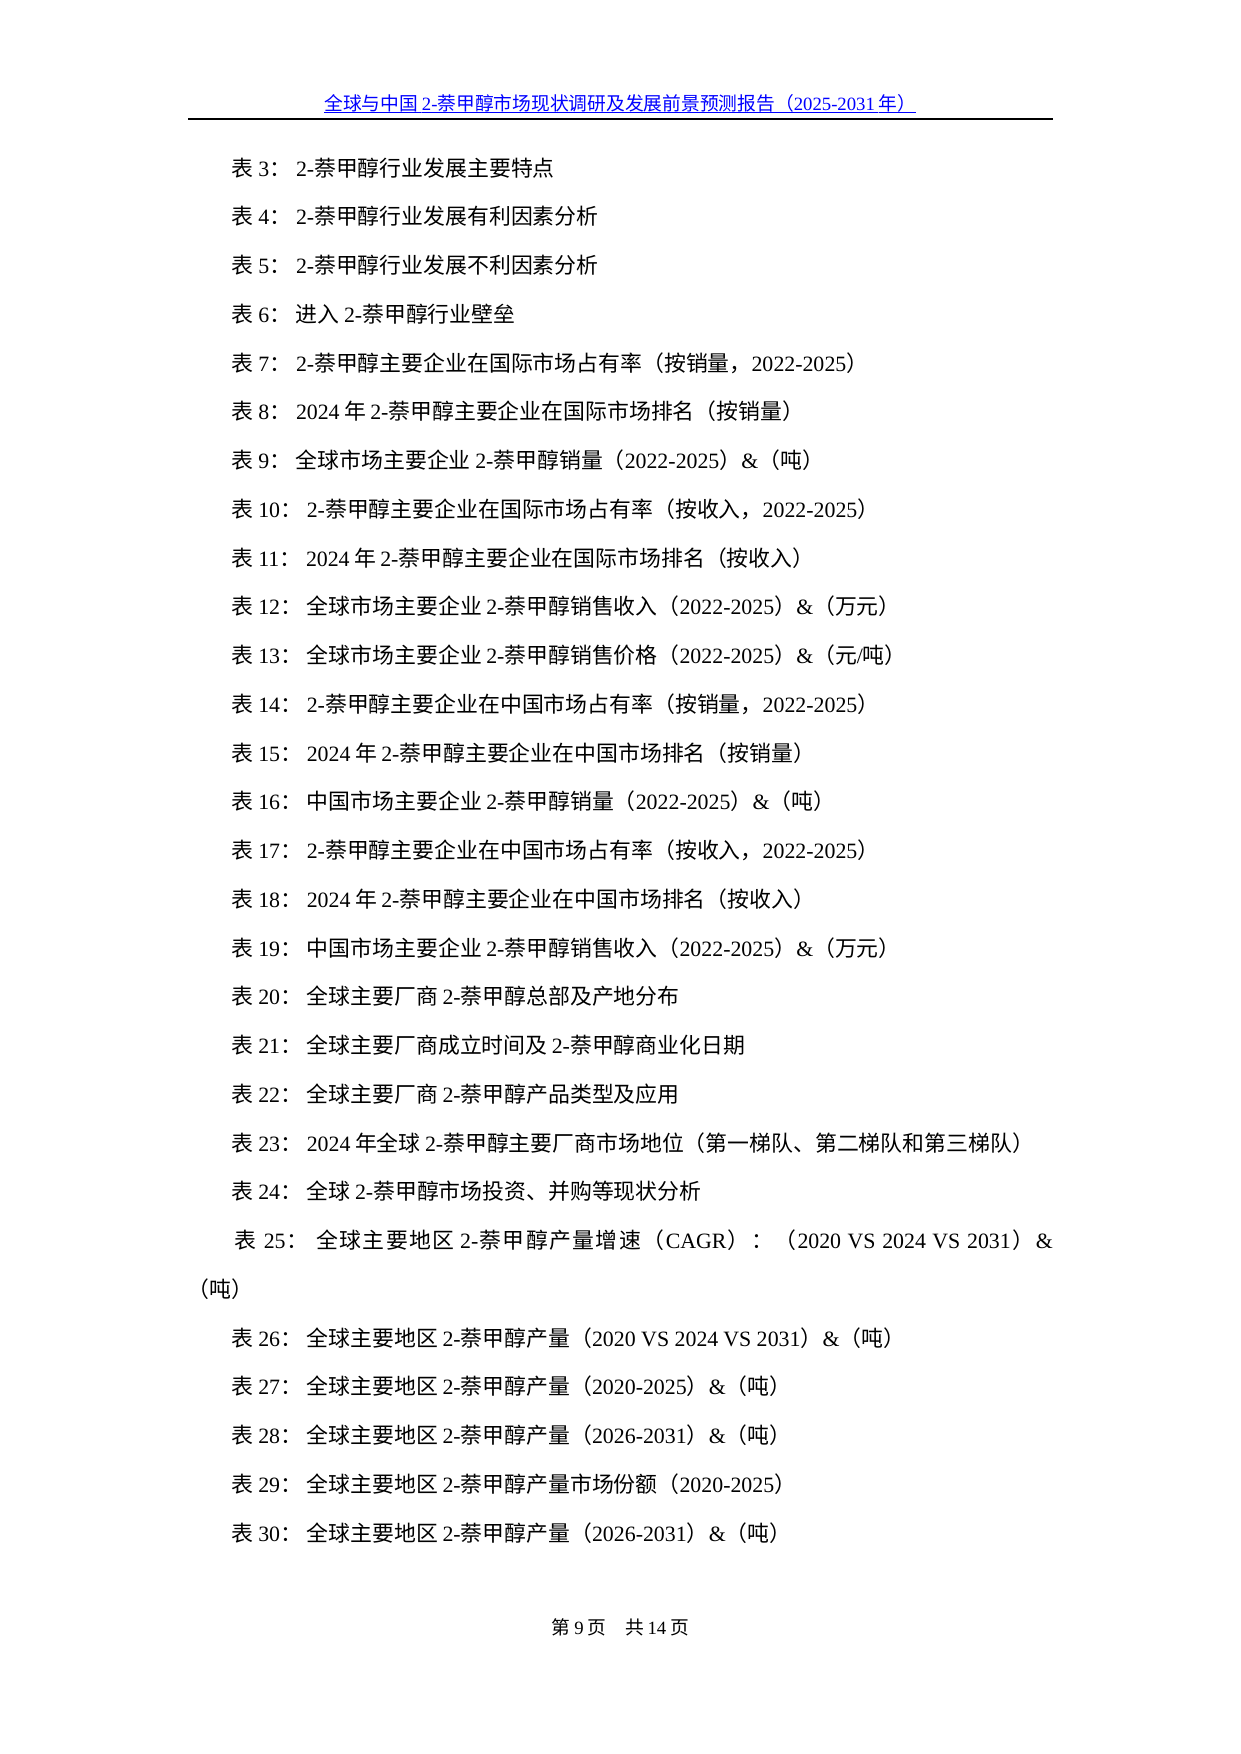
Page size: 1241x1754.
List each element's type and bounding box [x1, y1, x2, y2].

text [187, 150, 1053, 1548]
